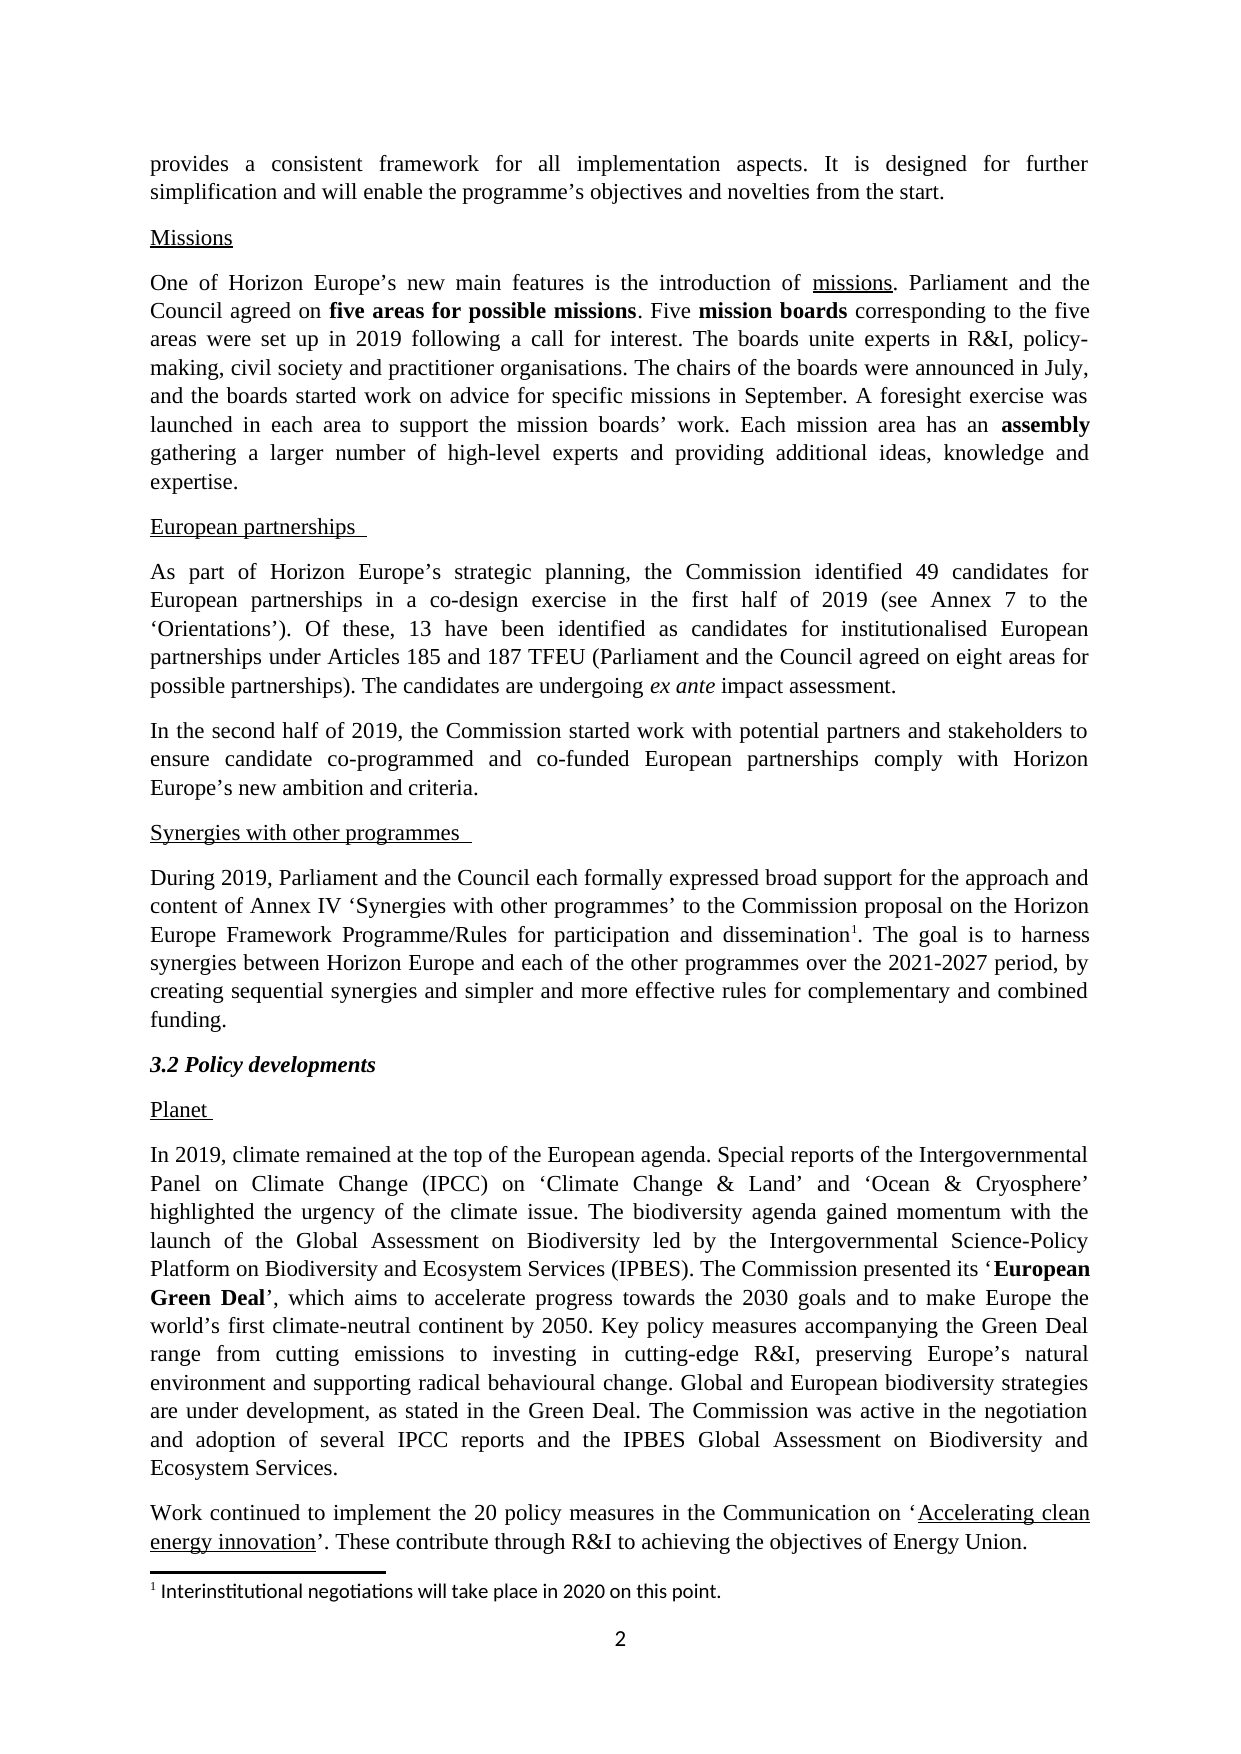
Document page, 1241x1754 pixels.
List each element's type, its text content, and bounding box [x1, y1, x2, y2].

text As part of Horizon Europe’s strategic planning, the Commission identified 49 candidates for European partnerships in a co-design exercise in the first half of 2019 (see Annex 7 to the ‘Orientations’). Of these, 13 have been identified as candidates for institutionalised European partnerships under Articles 185 and 187 TFEU (Parliament and the Council agreed on eight areas for possible partnerships). The candidates are undergoing ex ante impact assessment. [150, 558, 1090, 698]
text Synergies with other programmes [150, 819, 1090, 845]
text Missions [150, 223, 1090, 250]
text In 2019, climate remained at the top of the European agenda. Special reports of the Intergovernmental Panel on Climate Change (IPCC) on ‘Climate Change & Land’ and ‘Ocean & Cryosphere’ highlighted the urgency of the climate issue. The biodiversity agenda gained momentum with the launch of the Global Assessment on Biodiversity led by the Intergovernmental Science-Policy Platform on Biodiversity and Ecosystem Services (IPBES). The Commission presented its ‘European Green Deal’, which aims to accelerate progress towards the 2030 goals and to make Europe the world’s first climate-neutral continent by 2050. Key policy measures accompanying the Green Deal range from cutting emissions to investing in cutting-edge R&I, preserving Europe’s natural environment and supporting radical behavioural change. Global and European biodiversity strategies are under development, as stated in the Green Deal. The Commission was active in the negotiation and adoption of several IPCC reports and the IPBES Global Assessment on Biodiversity and Ecosystem Services. [150, 1141, 1090, 1481]
text One of Horizon Europe’s new main features is the introduction of missions. Parliament and the Council agreed on five areas for possible missions. Five mission boards corresponding to the five areas were set up in 2019 following a call for interest. The boards unite experts in R&I, policy-making, civil society and practitioner organisations. The chairs of the boards were announced in July, and the boards started work on advice for specific missions in September. A foresight exercise was launched in each area to support the mission boards’ work. Each mission area has an assembly gathering a larger number of high-level experts and providing additional ideas, knowledge and expertise. [150, 269, 1090, 494]
text Work continued to implement the 20 policy measures in the Communication on ‘Accelerating clean energy innovation’. These contribute through R&I to achieving the objectives of Energy Union. [150, 1499, 1090, 1554]
text In the second half of 2019, the Commission started work with potential partners and stakeholders to ensure candidate co-programmed and co-funded European partnerships comply with Horizon Europe’s new ambition and criteria. [150, 717, 1090, 800]
text Planet [150, 1096, 1090, 1123]
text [150, 150, 1090, 205]
text 3.2 Policy developments [150, 1051, 1090, 1077]
text During 2019, Parliament and the Council each formally expressed broad support for the approach and content of Annex IV ‘Synergies with other programmes’ to the Commission proposal on the Horizon Europe Framework Programme/Rules for participation and dissemination. The goal is to harness synergies between Horizon Europe and each of the other programmes over the 2021-2027 period, by creating sequential synergies and simpler and more effective rules for complementary and combined funding. [150, 864, 1090, 1032]
text European partnerships [150, 513, 1090, 539]
